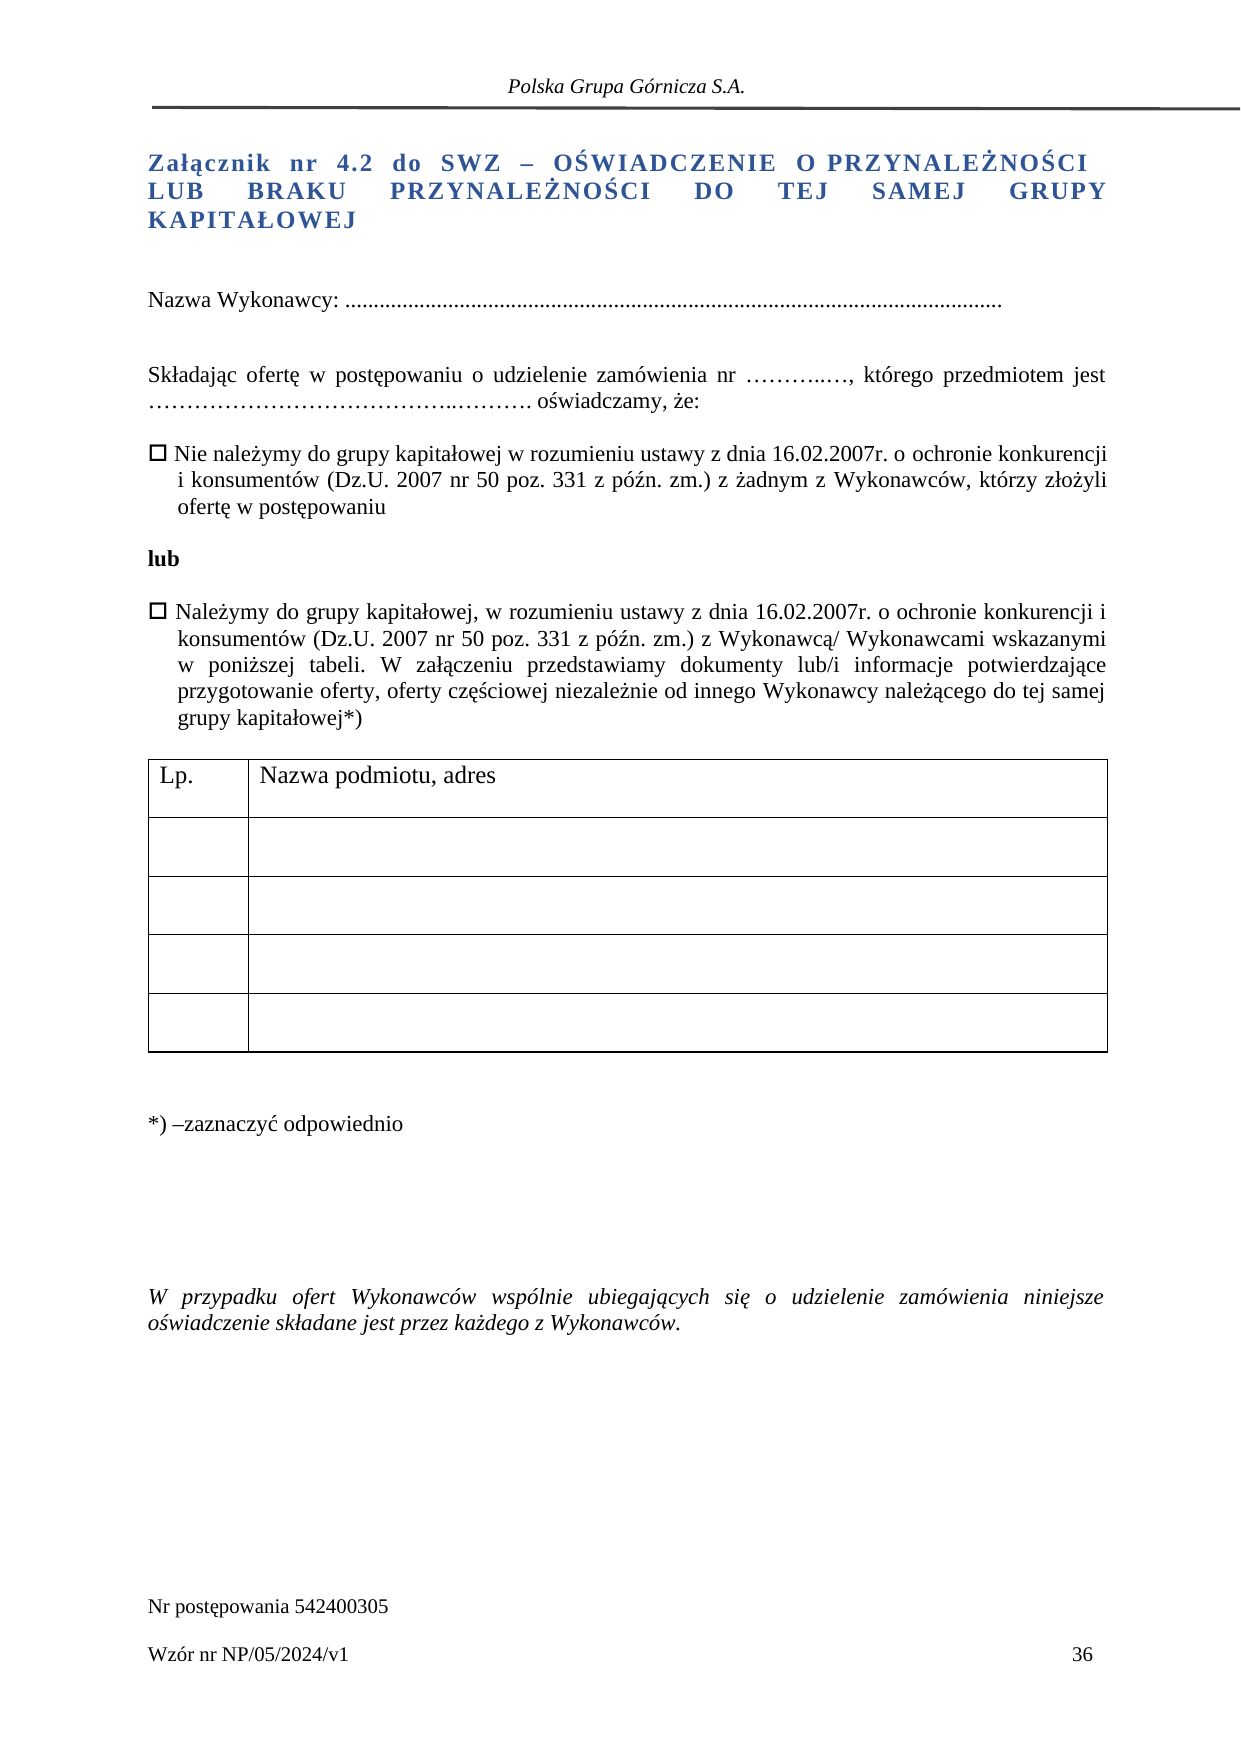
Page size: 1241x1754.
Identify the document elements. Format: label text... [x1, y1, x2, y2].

table_cell [149, 994, 248, 1051]
text W przypadku ofert Wykonawców wspólnie ubiegających się o udzielenie zamówienia niniejsze oświadczenie składane jest przez każdego z Wykonawców. [148, 1283, 1107, 1336]
text Należymy do grupy kapitałowej, w rozumieniu ustawy z dnia 16.02.2007r. o ochronie konkurencji i konsumentów (Dz.U. 2007 nr 50 poz. 331 z późn. zm.) z Wykonawcą/ Wykonawcami wskazanymi w poniższej tabeli. W załączeniu przedstawiamy dokumenty lub/i informacje potwierdzające przygotowanie oferty, oferty częściowej niezależnie od innego Wykonawcy należącego do tej samej grupy kapitałowej*) [148, 598, 1107, 730]
table_cell [249, 994, 1107, 1051]
table_cell [149, 935, 248, 993]
table_cell [149, 877, 248, 934]
table_header Nazwa podmiotu, adres [249, 760, 1107, 817]
table_cell [249, 818, 1107, 876]
text Załącznik nr 4.2 do SWZ – OŚWIADCZENIE O PRZYNALEŻNOŚCI LUB BRAKU PRZYNALEŻNOŚCI DO TEJ SAMEJ GRUPY KAPITAŁOWEJ [148, 148, 1107, 234]
text Składając ofertę w postępowaniu o udzielenie zamówienia nr ………..…, którego przedmiotem jest …………………………………..………. oświadczamy, że: [148, 361, 1107, 414]
table_cell [149, 818, 248, 876]
text Nazwa Wykonawcy: ................................................................................................................... [148, 287, 1107, 313]
text *) –zaznaczyć odpowiednio [148, 1110, 1107, 1136]
table_cell [249, 877, 1107, 934]
table_header Lp. [149, 760, 248, 817]
text lub [148, 546, 1107, 572]
table_cell [249, 935, 1107, 993]
text Nie należymy do grupy kapitałowej w rozumieniu ustawy z dnia 16.02.2007r. o ochronie konkurencji i konsumentów (Dz.U. 2007 nr 50 poz. 331 z późn. zm.) z żadnym z Wykonawców, którzy złożyli ofertę w postępowaniu [148, 440, 1107, 519]
